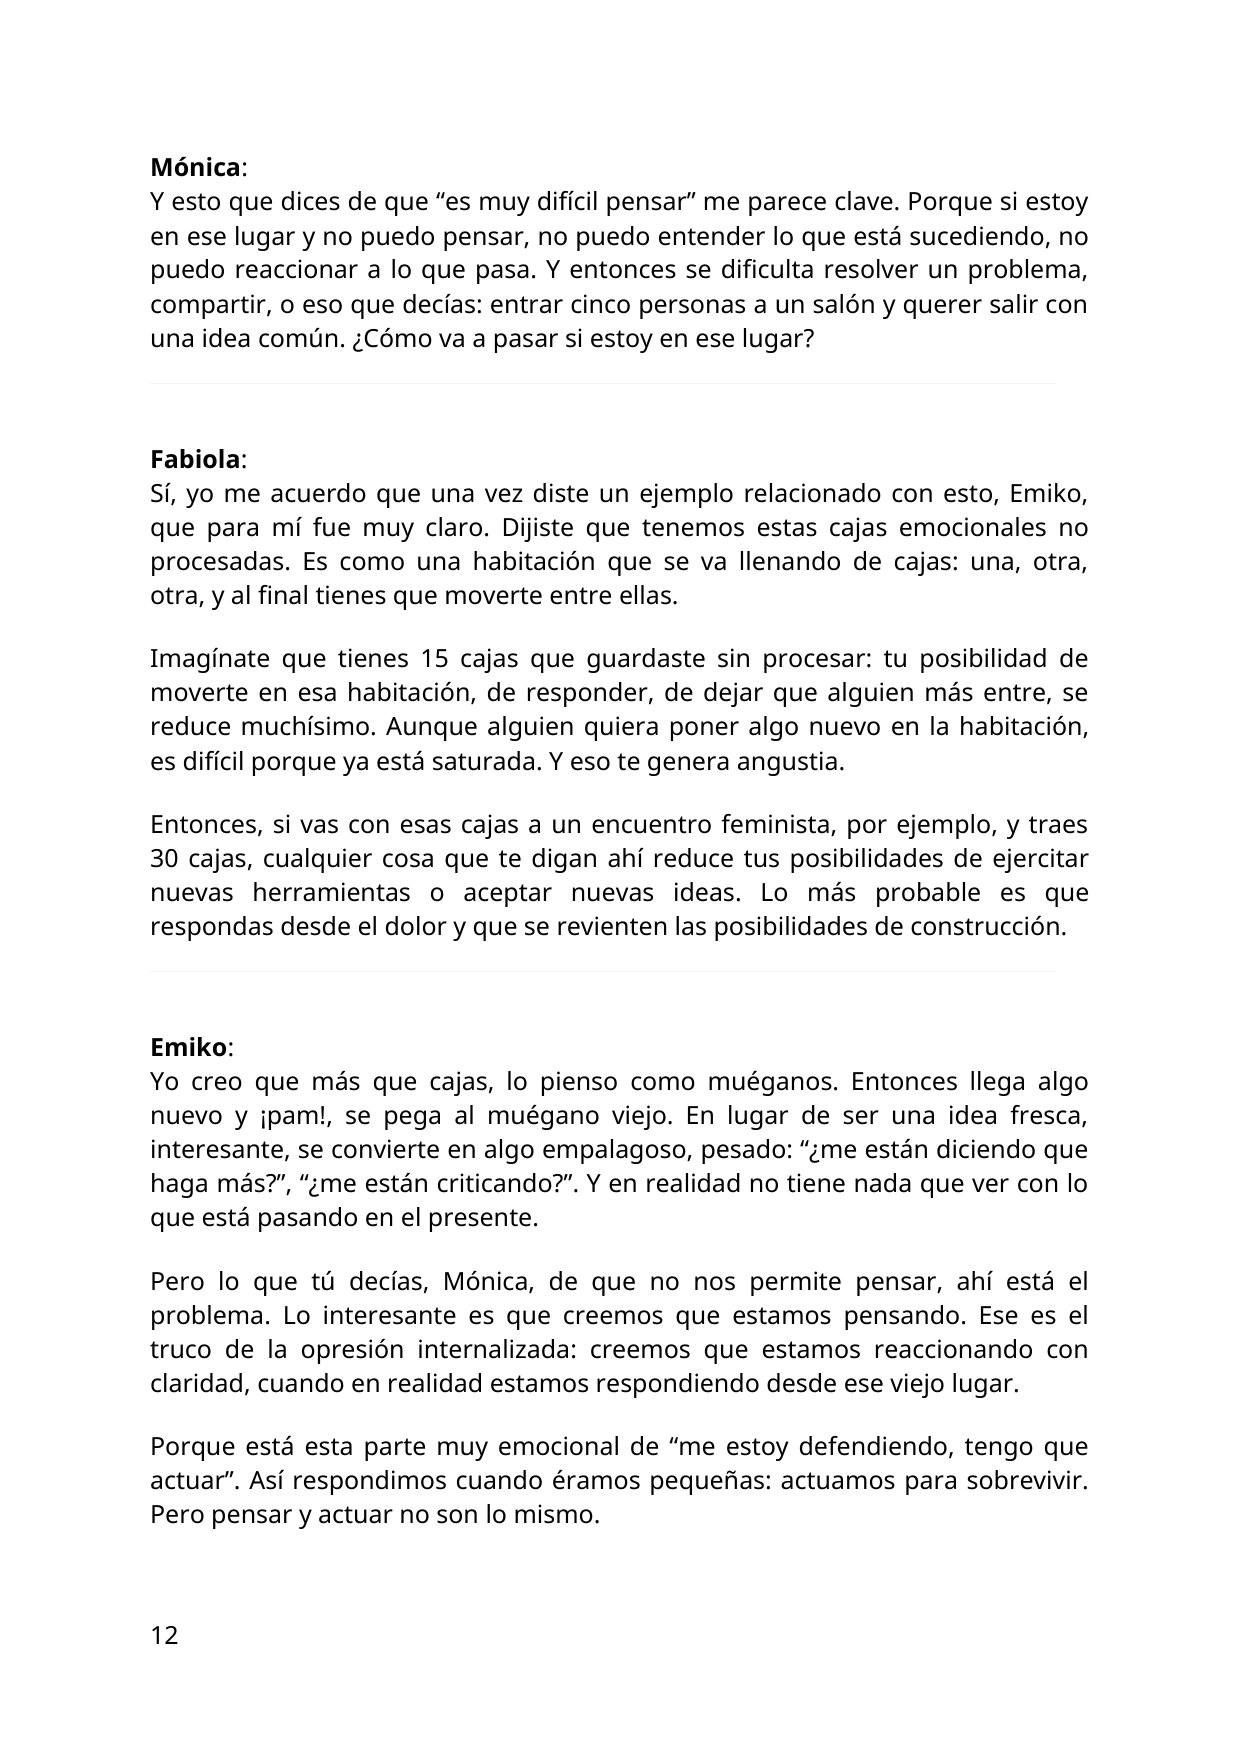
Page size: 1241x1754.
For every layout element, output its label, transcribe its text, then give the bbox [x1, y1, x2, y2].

text Mónica: Y esto que dices de que “es muy difícil pensar” me parece clave. Porque si estoy en ese lugar y no puedo pensar, no puedo entender lo que está sucediendo, no puedo reaccionar a lo que pasa. Y entonces se dificulta resolver un problema, compartir, o eso que decías: entrar cinco personas a un salón y querer salir con una idea común. ¿Cómo va a pasar si estoy en ese lugar? [150, 150, 1090, 354]
text Imagínate que tienes 15 cajas que guardaste sin procesar: tu posibilidad de moverte en esa habitación, de responder, de dejar que alguien más entre, se reduce muchísimo. Aunque alguien quiera poner algo nuevo en la habitación, es difícil porque ya está saturada. Y eso te genera angustia. [150, 641, 1090, 777]
text Entonces, si vas con esas cajas a un encuentro feminista, por ejemplo, y traes 30 cajas, cualquier cosa que te digan ahí reduce tus posibilidades de ejercitar nuevas herramientas o aceptar nuevas ideas. Lo más probable es que respondas desde el dolor y que se revienten las posibilidades de construcción. [150, 806, 1090, 943]
text Porque está esta parte muy emocional de “me estoy defendiendo, tengo que actuar”. Así respondimos cuando éramos pequeñas: actuamos para sobrevivir. Pero pensar y actuar no son lo mismo. [150, 1429, 1090, 1531]
text Fabiola: Sí, yo me acuerdo que una vez diste un ejemplo relacionado con esto, Emiko, que para mí fue muy claro. Dijiste que tenemos estas cajas emocionales no procesadas. Es como una habitación que se va llenando de cajas: una, otra, otra, y al final tienes que moverte entre ellas. [150, 441, 1090, 612]
text Emiko: Yo creo que más que cajas, lo pienso como muéganos. Entonces llega algo nuevo y ¡pam!, se pega al muégano viejo. En lugar de ser una idea fresca, interesante, se convierte en algo empalagoso, pesado: “¿me están diciendo que haga más?”, “¿me están criticando?”. Y en realidad no tiene nada que ver con lo que está pasando en el presente. [150, 1030, 1090, 1234]
text Pero lo que tú decías, Mónica, de que no nos permite pensar, ahí está el problema. Lo interesante es que creemos que estamos pensando. Ese es el truco de la opresión internalizada: creemos que estamos reaccionando con claridad, cuando en realidad estamos respondiendo desde ese viejo lugar. [150, 1263, 1090, 1399]
